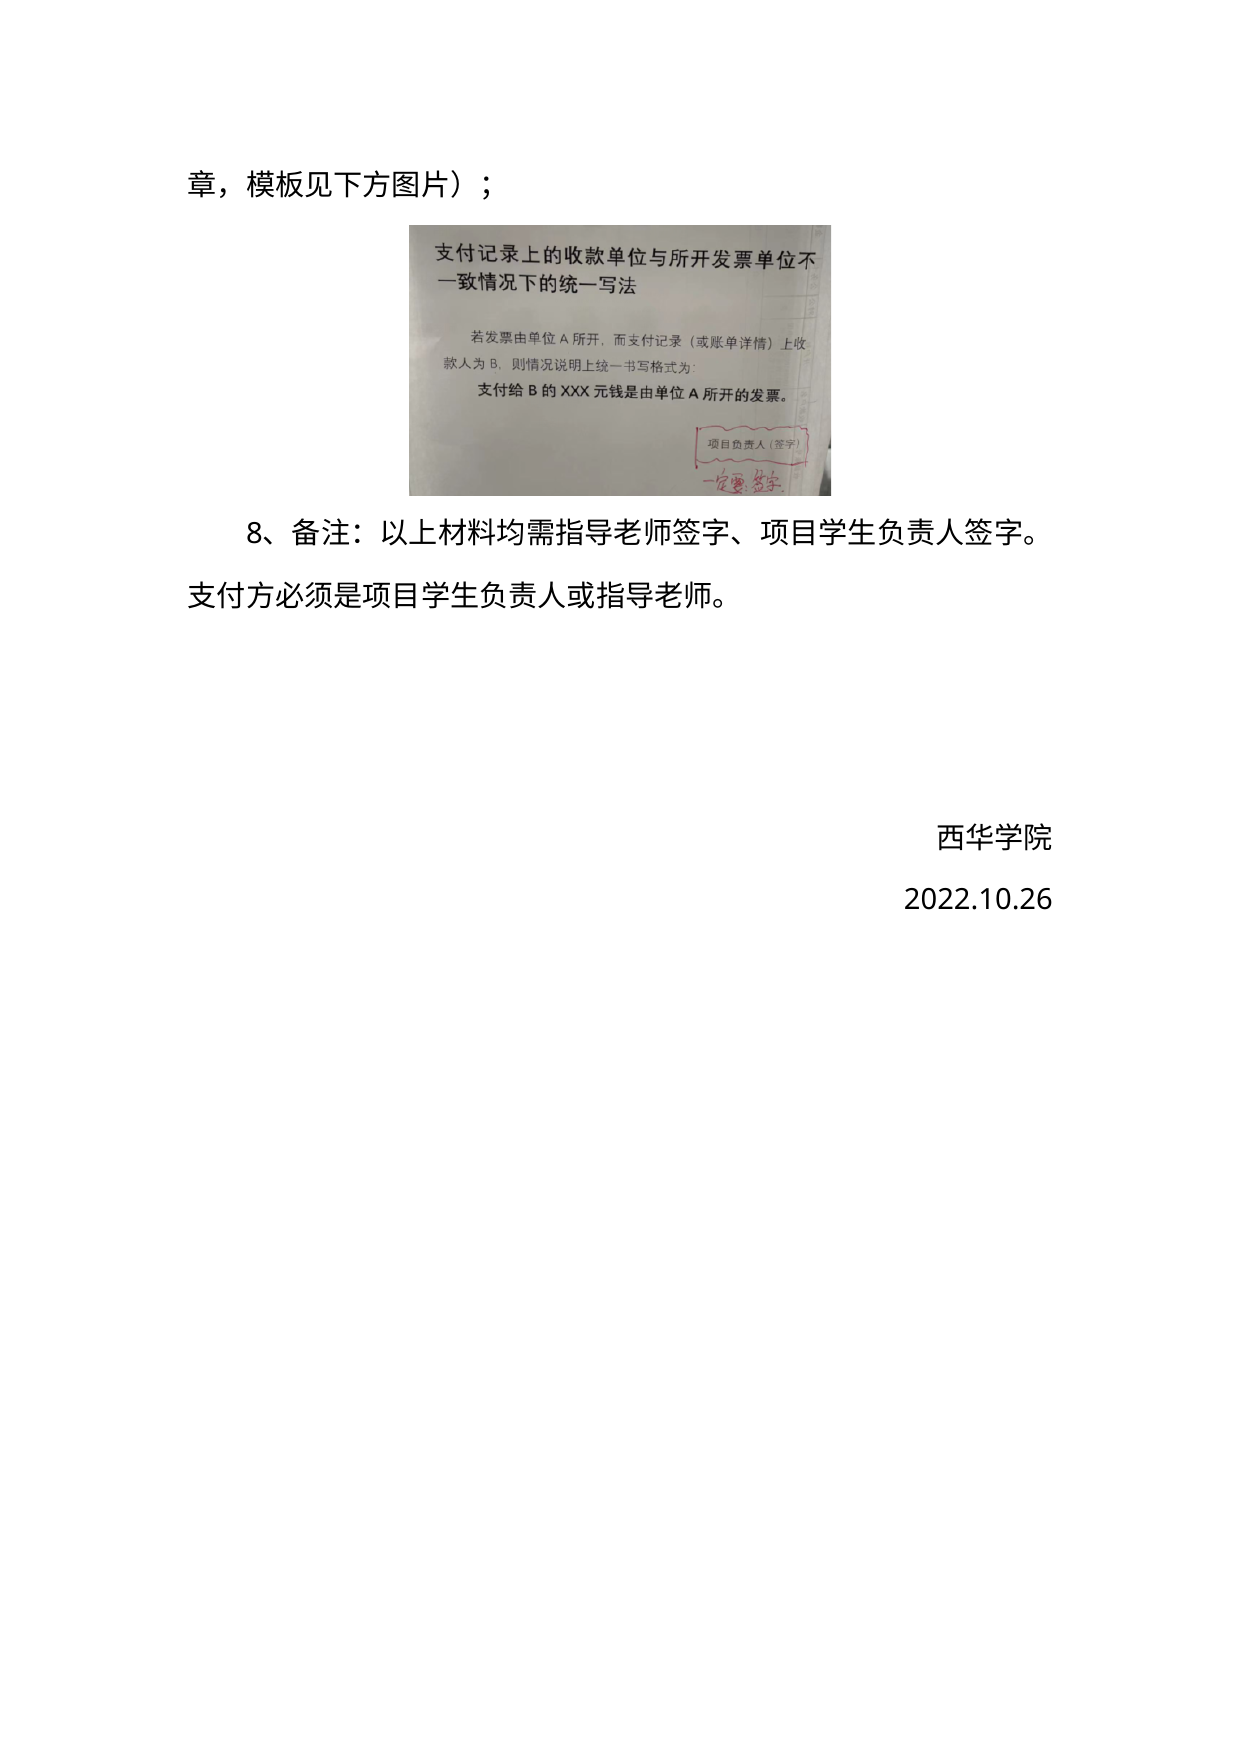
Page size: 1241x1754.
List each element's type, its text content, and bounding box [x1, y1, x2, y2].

list 备注：以上材料均需指导老师签字、项目学生负责人签字。支付方必须是项目学生负责人或指导老师。 [187, 509, 1053, 615]
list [187, 162, 1053, 204]
list 2022.10.26 [187, 878, 1053, 918]
picture [409, 225, 832, 496]
list 西华学院 [187, 815, 1053, 857]
